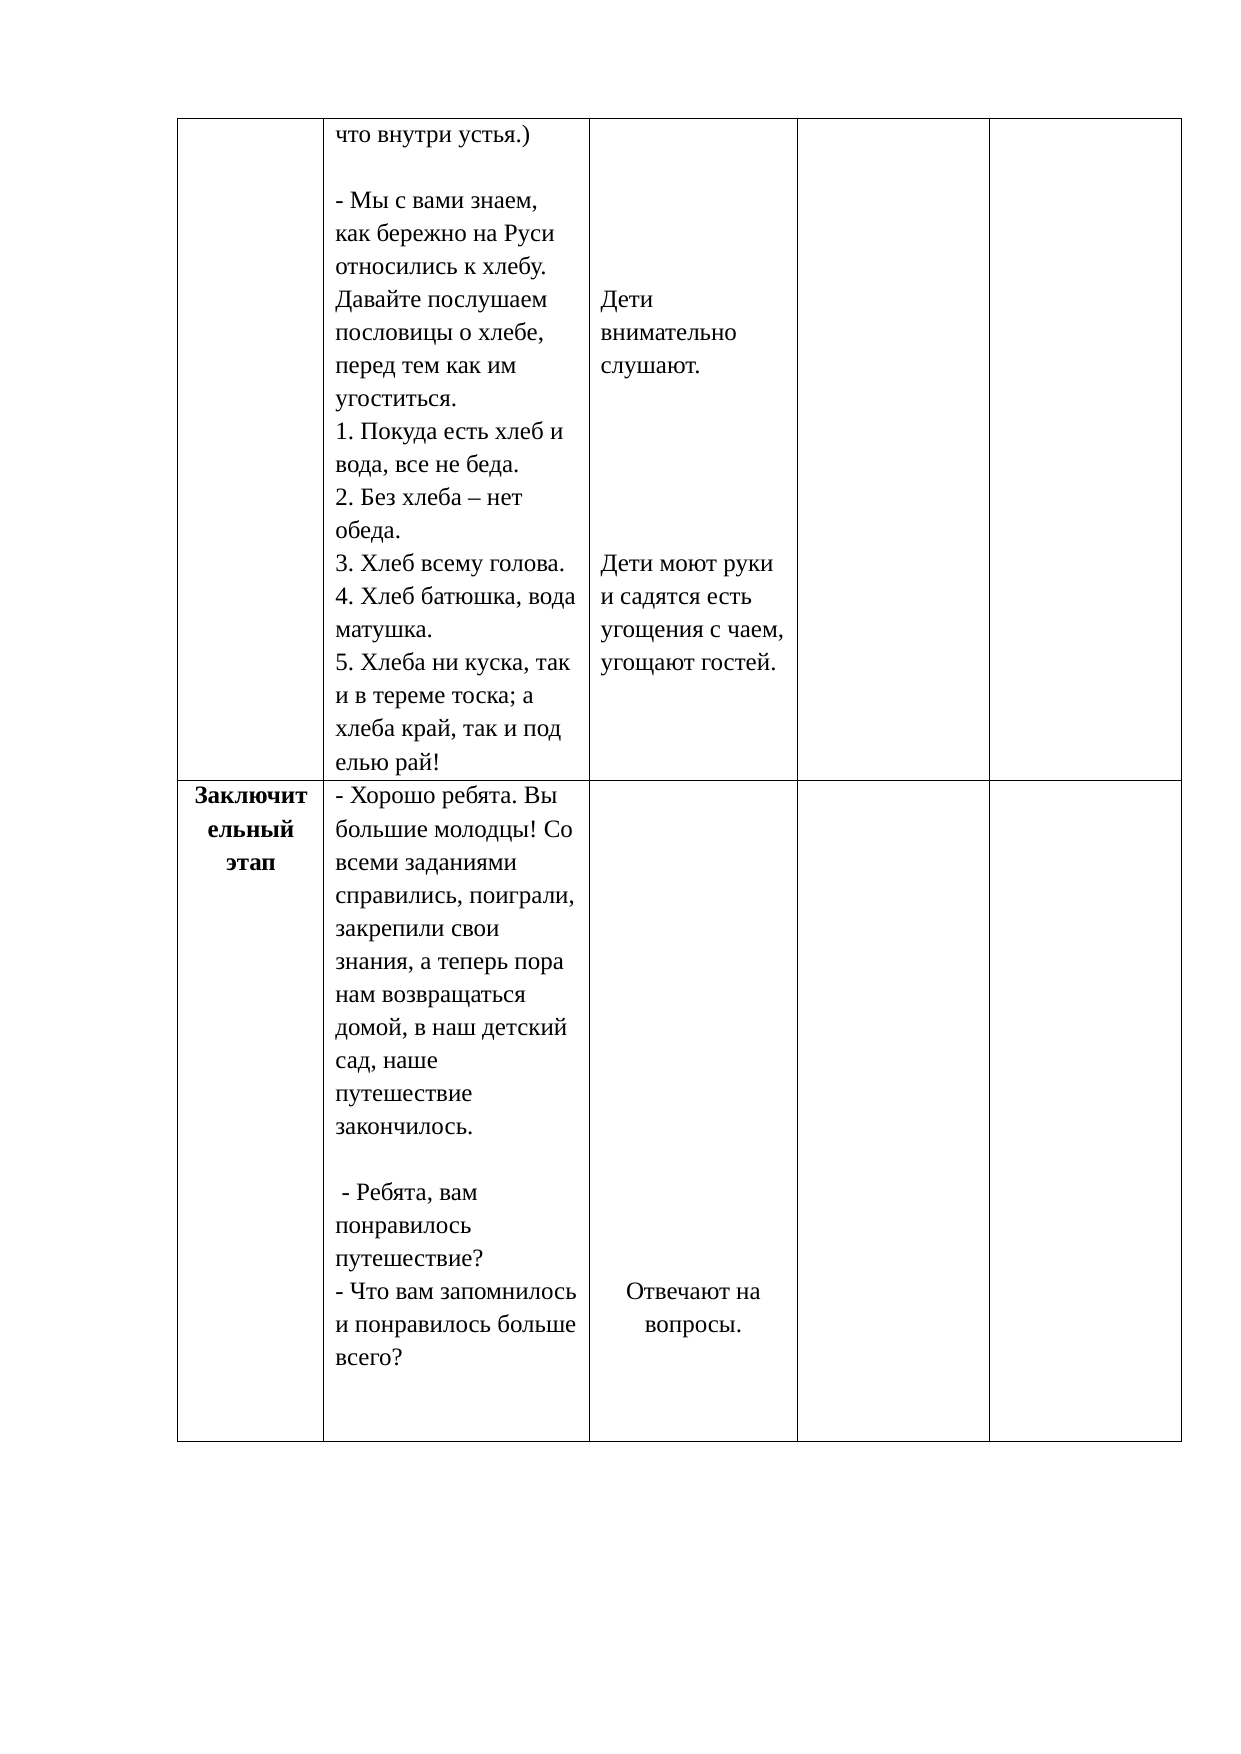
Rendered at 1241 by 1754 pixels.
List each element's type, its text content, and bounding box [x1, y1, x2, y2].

table_cell Заключительный этап [178, 781, 323, 1441]
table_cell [178, 119, 323, 779]
table_cell [990, 781, 1181, 1441]
table_cell Отвечают на вопросы. [590, 781, 797, 1441]
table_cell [324, 119, 589, 779]
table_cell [590, 119, 797, 779]
table_cell [798, 119, 989, 779]
table_cell - Хорошо ребята. Вы большие молодцы! Со всеми заданиями справились, поиграли, закрепили свои знания, а теперь пора нам возвращаться домой, в наш детский сад, наше путешествие закончилось. - Ребята, вам понравилось путешествие? - Что вам запомнилось и понравилось больше всего? [324, 781, 589, 1441]
table_cell [990, 119, 1181, 779]
table_cell [798, 781, 989, 1441]
